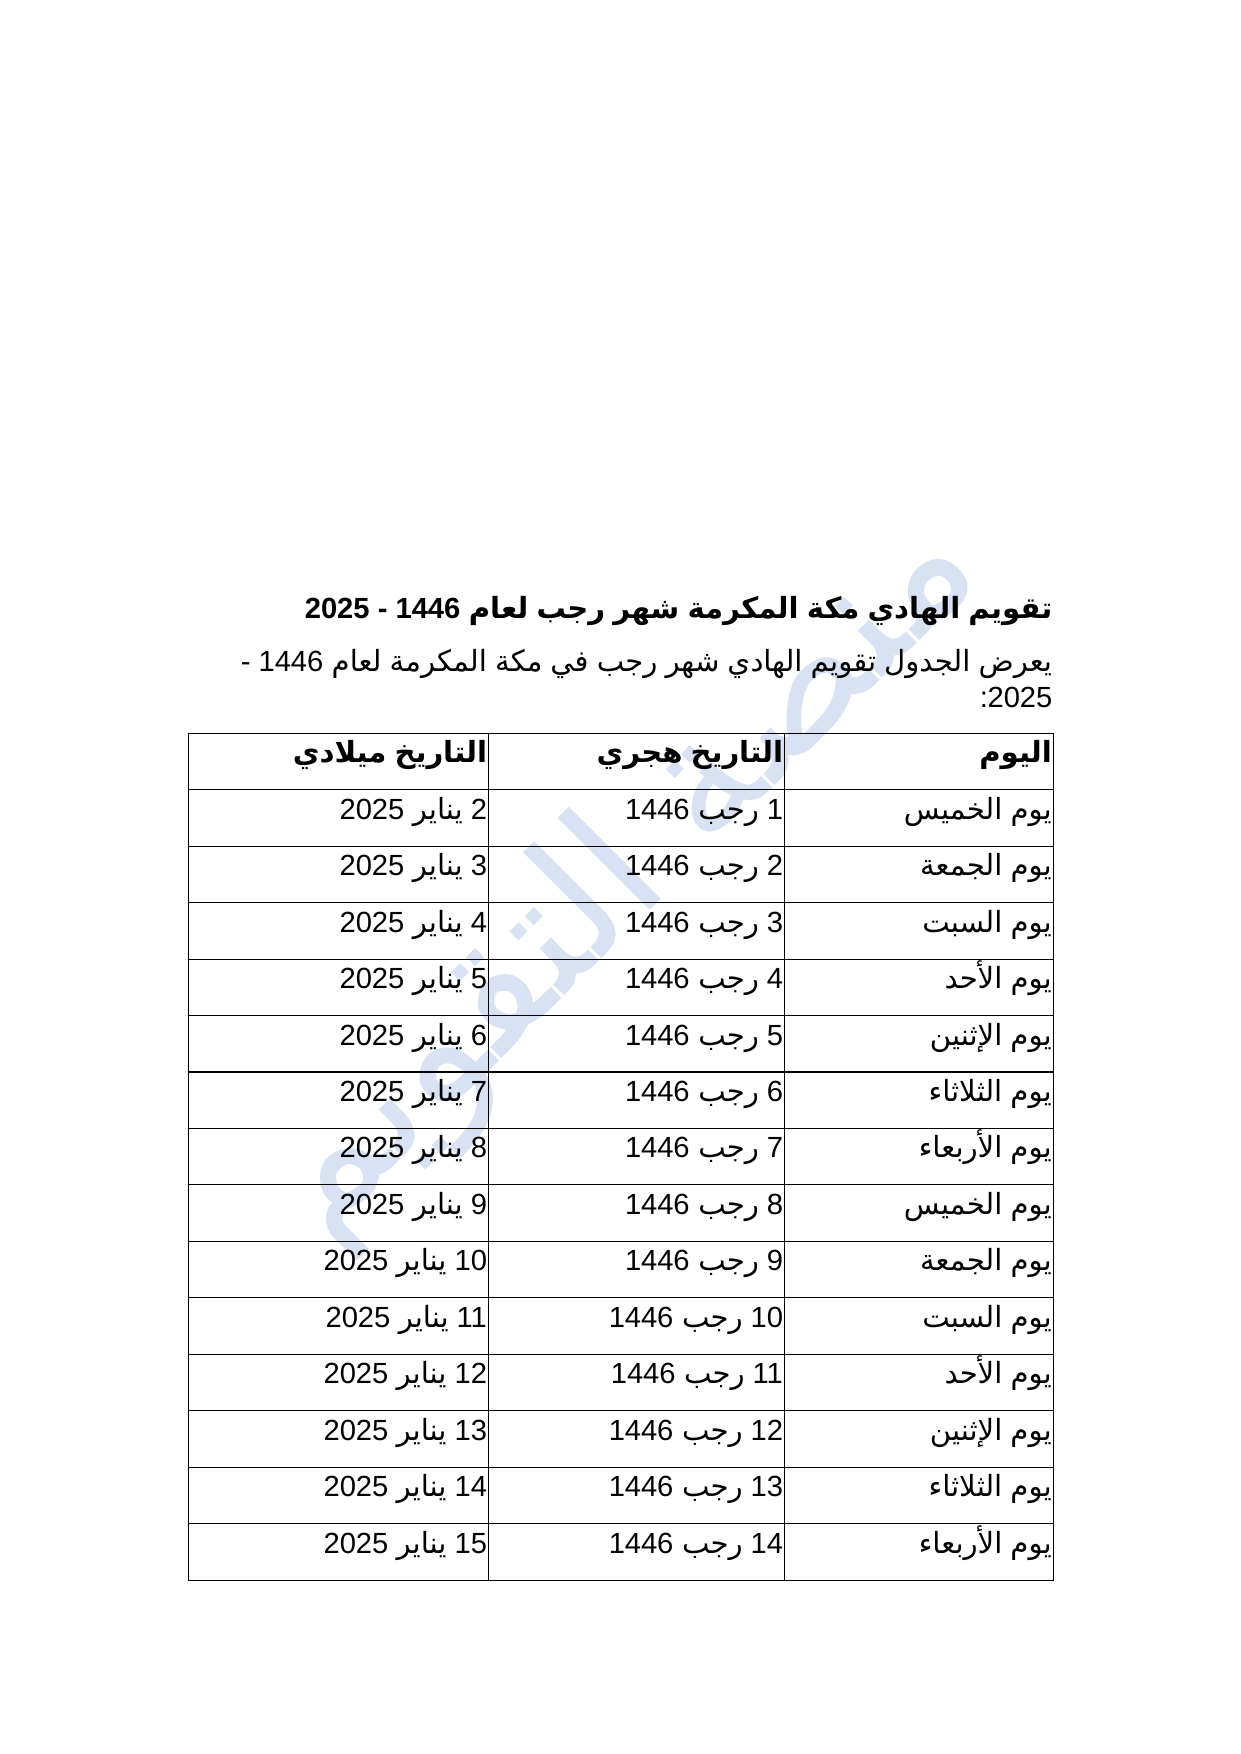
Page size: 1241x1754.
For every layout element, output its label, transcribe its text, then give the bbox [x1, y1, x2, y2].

table_cell 2 رجب 1446 [489, 847, 784, 902]
table_cell يوم السبت [785, 903, 1053, 958]
table_cell 5 رجب 1446 [489, 1016, 784, 1071]
text يعرض الجدول تقويم الهادي شهر رجب في مكة المكرمة لعام 1446 - 2025: [187, 644, 1053, 713]
table_cell 4 يناير 2025 [189, 903, 488, 958]
table_cell 13 رجب 1446 [489, 1468, 784, 1523]
table_header التاريخ هجري [489, 734, 784, 789]
table_cell يوم الأحد [785, 1355, 1053, 1410]
table_cell 1 رجب 1446 [489, 790, 784, 846]
table_cell 11 رجب 1446 [489, 1355, 784, 1410]
table_cell يوم الثلاثاء [785, 1073, 1053, 1128]
table_cell 12 رجب 1446 [489, 1411, 784, 1467]
table_cell 15 يناير 2025 [189, 1524, 488, 1579]
table_header التاريخ ميلادي [189, 734, 488, 789]
table_cell 12 يناير 2025 [189, 1355, 488, 1410]
table_header اليوم [785, 734, 1053, 789]
table_cell 3 رجب 1446 [489, 903, 784, 958]
table_cell 4 رجب 1446 [489, 960, 784, 1015]
table_cell 10 يناير 2025 [189, 1242, 488, 1297]
table_cell يوم الأحد [785, 960, 1053, 1015]
table_cell يوم الأربعاء [785, 1129, 1053, 1184]
table_cell يوم الإثنين [785, 1016, 1053, 1071]
table_cell 7 يناير 2025 [189, 1073, 488, 1128]
table_cell 2 يناير 2025 [189, 790, 488, 846]
table_cell 5 يناير 2025 [189, 960, 488, 1015]
table_cell يوم الجمعة [785, 847, 1053, 902]
table_cell يوم الجمعة [785, 1242, 1053, 1297]
table_cell 6 رجب 1446 [489, 1073, 784, 1128]
table_cell 9 يناير 2025 [189, 1185, 488, 1241]
table_cell 13 يناير 2025 [189, 1411, 488, 1467]
table_cell يوم الإثنين [785, 1411, 1053, 1467]
table_cell 3 يناير 2025 [189, 847, 488, 902]
table_cell 9 رجب 1446 [489, 1242, 784, 1297]
table_cell 8 رجب 1446 [489, 1185, 784, 1241]
table_cell يوم الخميس [785, 1185, 1053, 1241]
text تقويم الهادي مكة المكرمة شهر رجب لعام 1446 - 2025 [187, 591, 1053, 624]
table_cell يوم الثلاثاء [785, 1468, 1053, 1523]
table_cell 14 يناير 2025 [189, 1468, 488, 1523]
table_cell 6 يناير 2025 [189, 1016, 488, 1071]
table_cell 7 رجب 1446 [489, 1129, 784, 1184]
table_cell يوم الخميس [785, 790, 1053, 846]
table_cell يوم الأربعاء [785, 1524, 1053, 1579]
table_cell 10 رجب 1446 [489, 1298, 784, 1354]
table_cell 8 يناير 2025 [189, 1129, 488, 1184]
table_cell 14 رجب 1446 [489, 1524, 784, 1579]
table_cell يوم السبت [785, 1298, 1053, 1354]
table_cell 11 يناير 2025 [189, 1298, 488, 1354]
